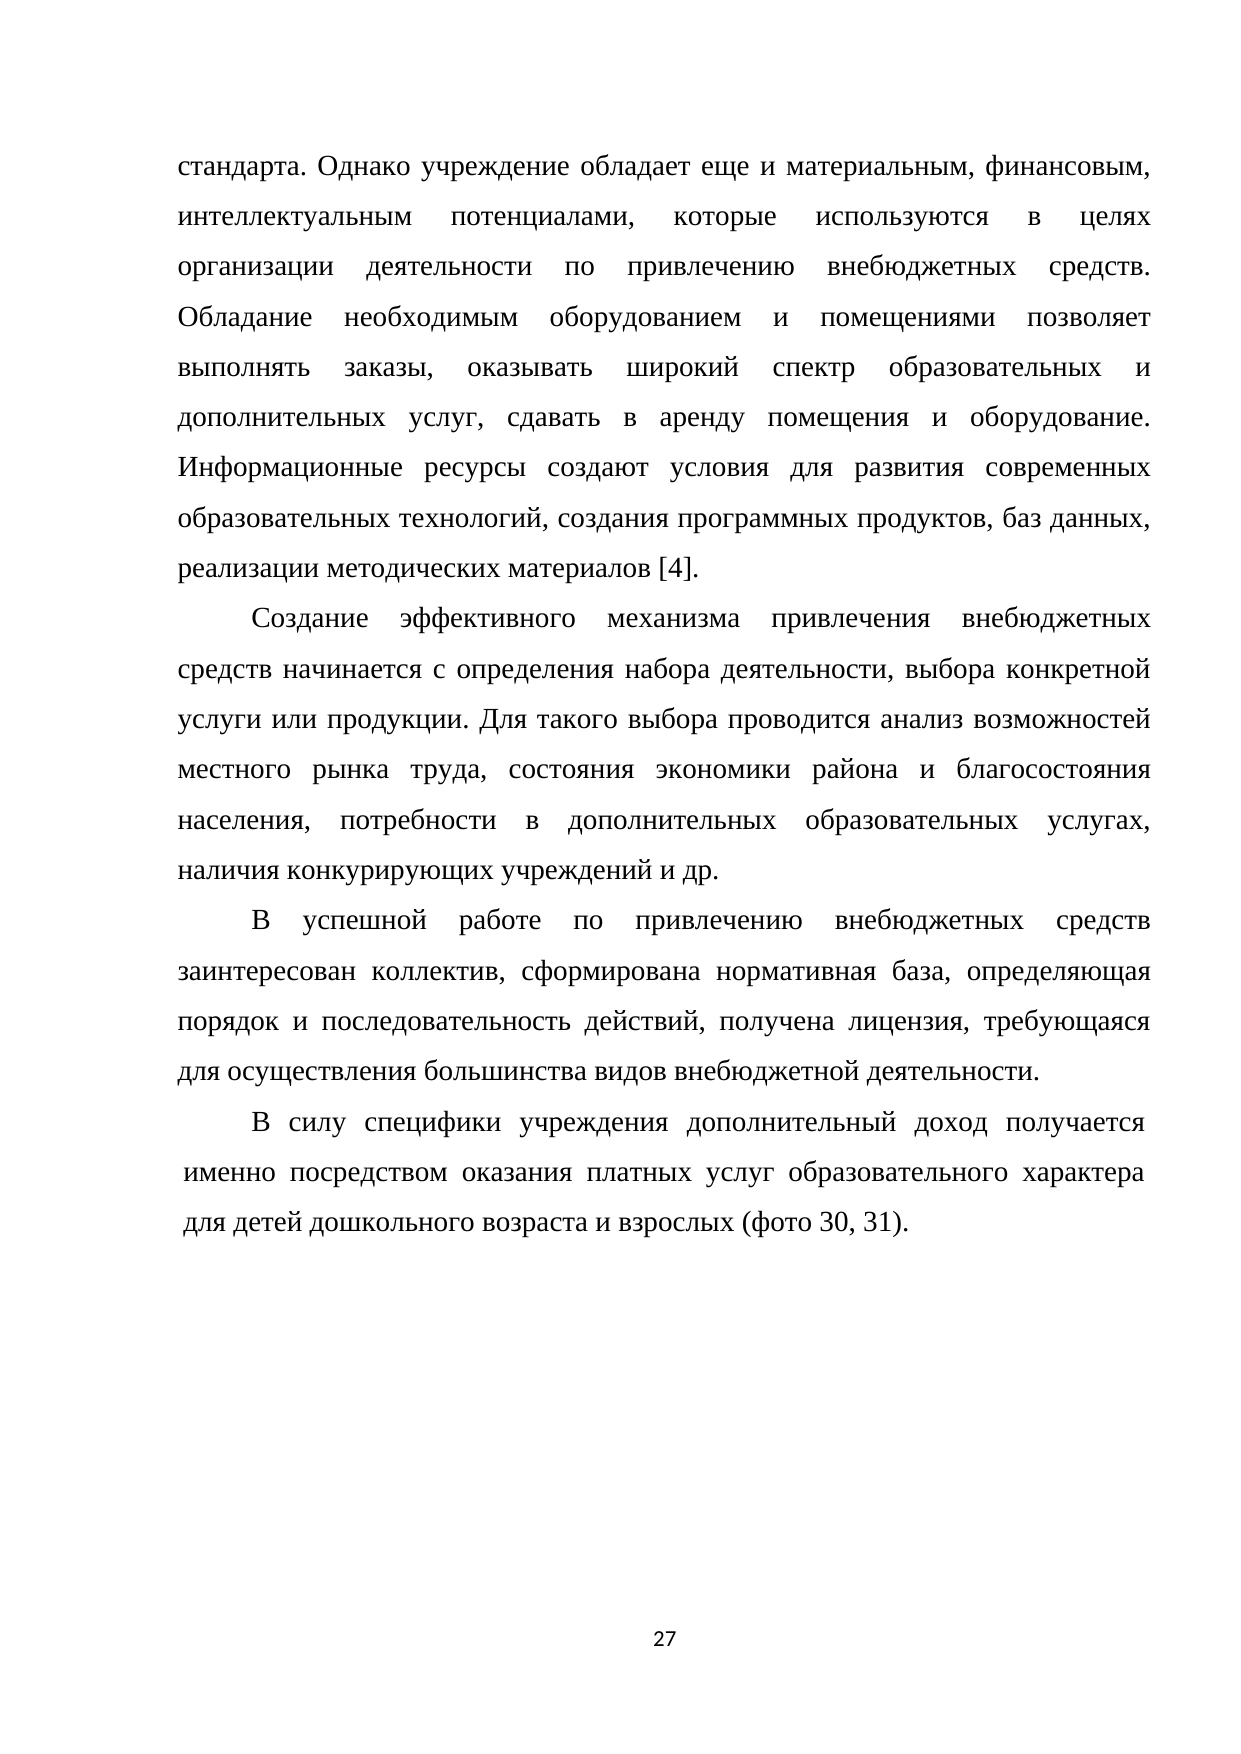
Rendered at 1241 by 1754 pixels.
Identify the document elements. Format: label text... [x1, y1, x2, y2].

text В успешной работе по привлечению внебюджетных средств заинтересован коллектив, сформирована нормативная база, определяющая порядок и последовательность действий, получена лицензия, требующаяся для осуществления большинства видов внебюджетной деятельности. [177, 902, 1152, 1087]
text Создание эффективного механизма привлечения внебюджетных средств начинается с определения набора деятельности, выбора конкретной услуги или продукции. Для такого выбора проводится анализ возможностей местного рынка труда, состояния экономики района и благосостояния населения, потребности в дополнительных образовательных услугах, наличия конкурирующих учреждений и др. [177, 601, 1152, 886]
text В силу специфики учреждения дополнительный доход получается именно посредством оказания платных услуг образовательного характера для детей дошкольного возраста и взрослых (фото 30, 31). [183, 1104, 1146, 1238]
